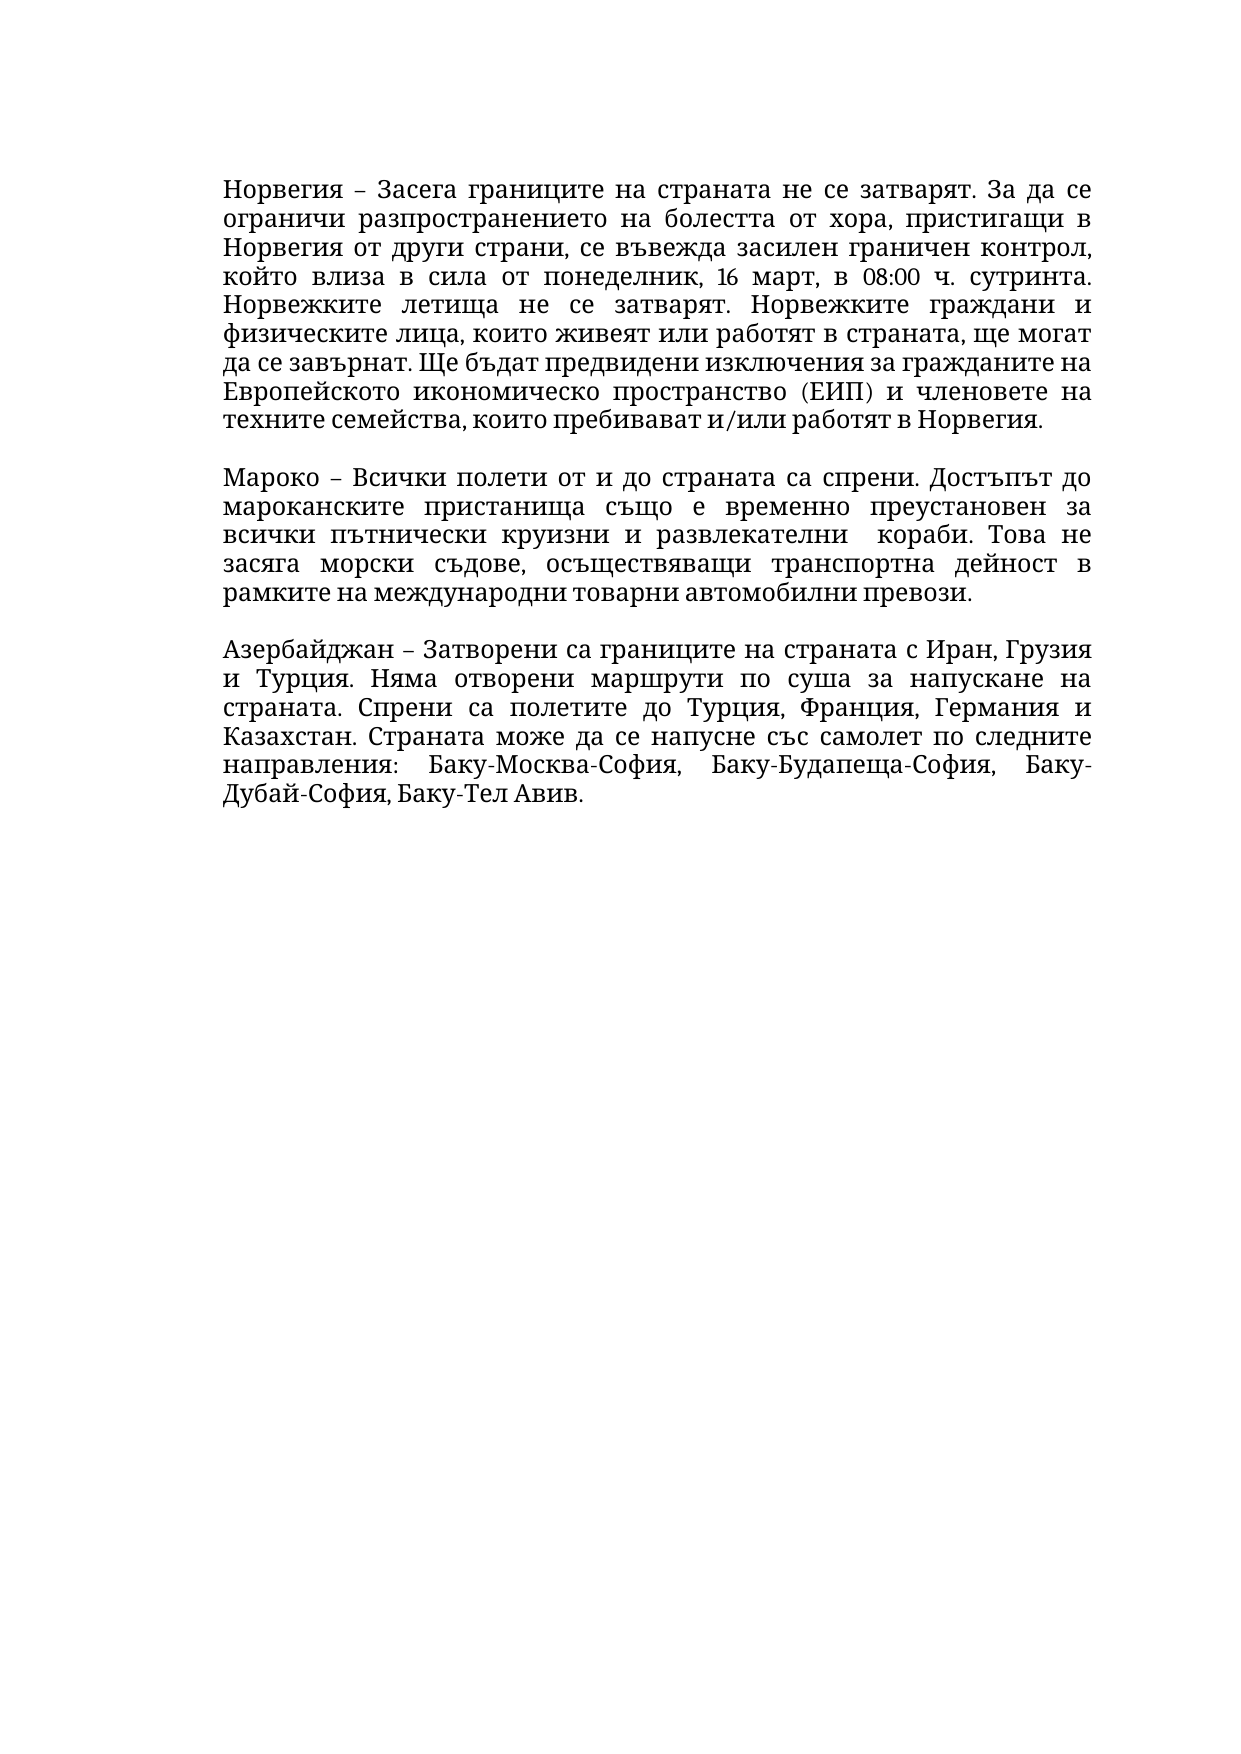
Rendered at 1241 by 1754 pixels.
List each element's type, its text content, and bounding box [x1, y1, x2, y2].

list Азербайджан – Затворени са границите на страната с Иран, Грузия и Турция. Няма отворени маршрути по суша за напускане на страната. Спрени са полетите до Турция, Франция, Германия и Казахстан. Страната може да се напусне със самолет по следните направления: Баку-Москва-София, Баку-Будапеща-София, Баку-Дубай-София, Баку-Тел Авив. [223, 636, 1093, 809]
list Норвегия – Засега границите на страната не се затварят. За да се ограничи разпространението на болестта от хора, пристигащи в Норвегия от други страни, се въвежда засилен граничен контрол, който влиза в сила от понеделник, 16 март, в 08:00 ч. сутринта. Норвежките летища не се затварят. Норвежките граждани и физическите лица, които живеят или работят в страната, ще могат да се завърнат. Ще бъдат предвидени изключения за гражданите на Европейското икономическо пространство (ЕИП) и членовете на техните семейства, които пребивават и/или работят в Норвегия. [223, 176, 1093, 435]
list Мароко – Всички полети от и до страната са спрени. Достъпът до мароканските пристанища също е временно преустановен за всички пътнически круизни и развлекателни кораби. Това не засяга морски съдове, осъществяващи транспортна дейност в рамките на международни товарни автомобилни превози. [223, 464, 1093, 608]
